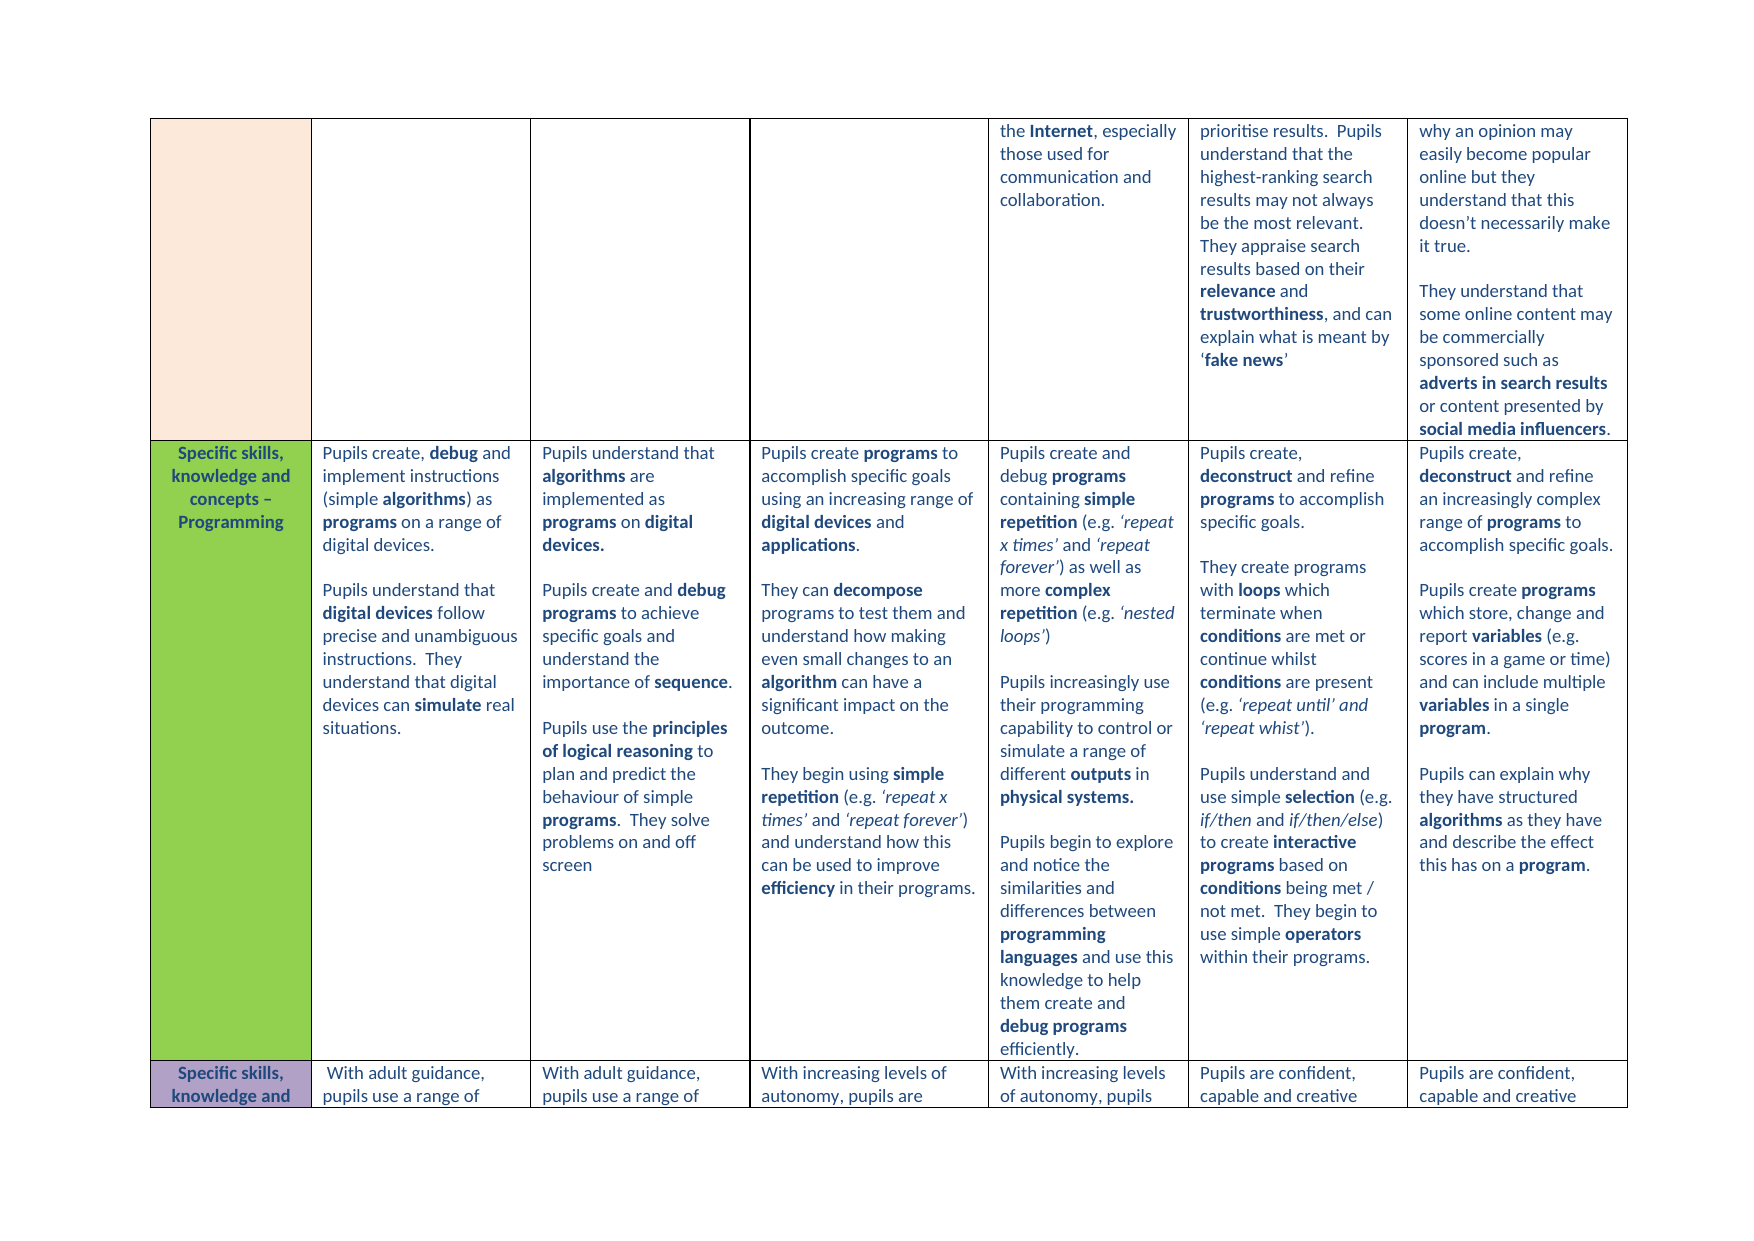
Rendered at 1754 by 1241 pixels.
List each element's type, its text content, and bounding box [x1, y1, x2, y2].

table_cell Pupils create, deconstruct and refine an increasingly complex range of programs to accomplish specific goals. Pupils create programs which store, change and report variables (e.g. scores in a game or time) and can include multiple variables in a single program. Pupils can explain why they have structured algorithms as they have and describe the effect this has on a program. [1408, 441, 1627, 1060]
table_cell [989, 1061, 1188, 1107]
table_cell Pupils create, deconstruct and refine programs to accomplish specific goals. They create programs with loops which terminate when conditions are met or continue whilst conditions are present (e.g. ‘repeat until’ and ‘repeat whist’). Pupils understand and use simple selection (e.g. if/then and if/then/else) to create interactive programs based on conditions being met / not met. They begin to use simple operators within their programs. [1189, 441, 1407, 1060]
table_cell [312, 119, 530, 440]
table_cell Pupils create programs to accomplish specific goals using an increasing range of digital devices and applications. They can decompose programs to test them and understand how making even small changes to an algorithm can have a significant impact on the outcome. They begin using simple repetition (e.g. ‘repeat x times’ and ‘repeat forever’) and understand how this can be used to improve efficiency in their programs. [751, 441, 988, 1060]
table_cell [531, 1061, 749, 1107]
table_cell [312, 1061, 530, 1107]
table_cell Pupils create, debug and implement instructions (simple algorithms) as programs on a range of digital devices. Pupils understand that digital devices follow precise and unambiguous instructions. They understand that digital devices can simulate real situations. [312, 441, 530, 1060]
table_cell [751, 119, 988, 440]
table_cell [1189, 119, 1407, 440]
table_cell Pupils understand that algorithms are implemented as programs on digital devices. Pupils create and debug programs to achieve specific goals and understand the importance of sequence. Pupils use the principles of logical reasoning to plan and predict the behaviour of simple programs. They solve problems on and off screen [531, 441, 749, 1060]
table_cell Specific skills, knowledge and concepts – Programming [151, 441, 311, 1060]
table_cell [151, 119, 311, 440]
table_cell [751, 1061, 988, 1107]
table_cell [151, 1061, 311, 1107]
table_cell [989, 119, 1188, 440]
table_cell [1408, 119, 1627, 440]
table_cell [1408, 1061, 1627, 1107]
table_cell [531, 119, 749, 440]
table_cell Pupils create and debug programs containing simple repetition (e.g. ‘repeat x times’ and ‘repeat forever’) as well as more complex repetition (e.g. ‘nested loops’) Pupils increasingly use their programming capability to control or simulate a range of different outputs in physical systems. Pupils begin to explore and notice the similarities and differences between programming languages and use this knowledge to help them create and debug programs efficiently. [989, 441, 1188, 1060]
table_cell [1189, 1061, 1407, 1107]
